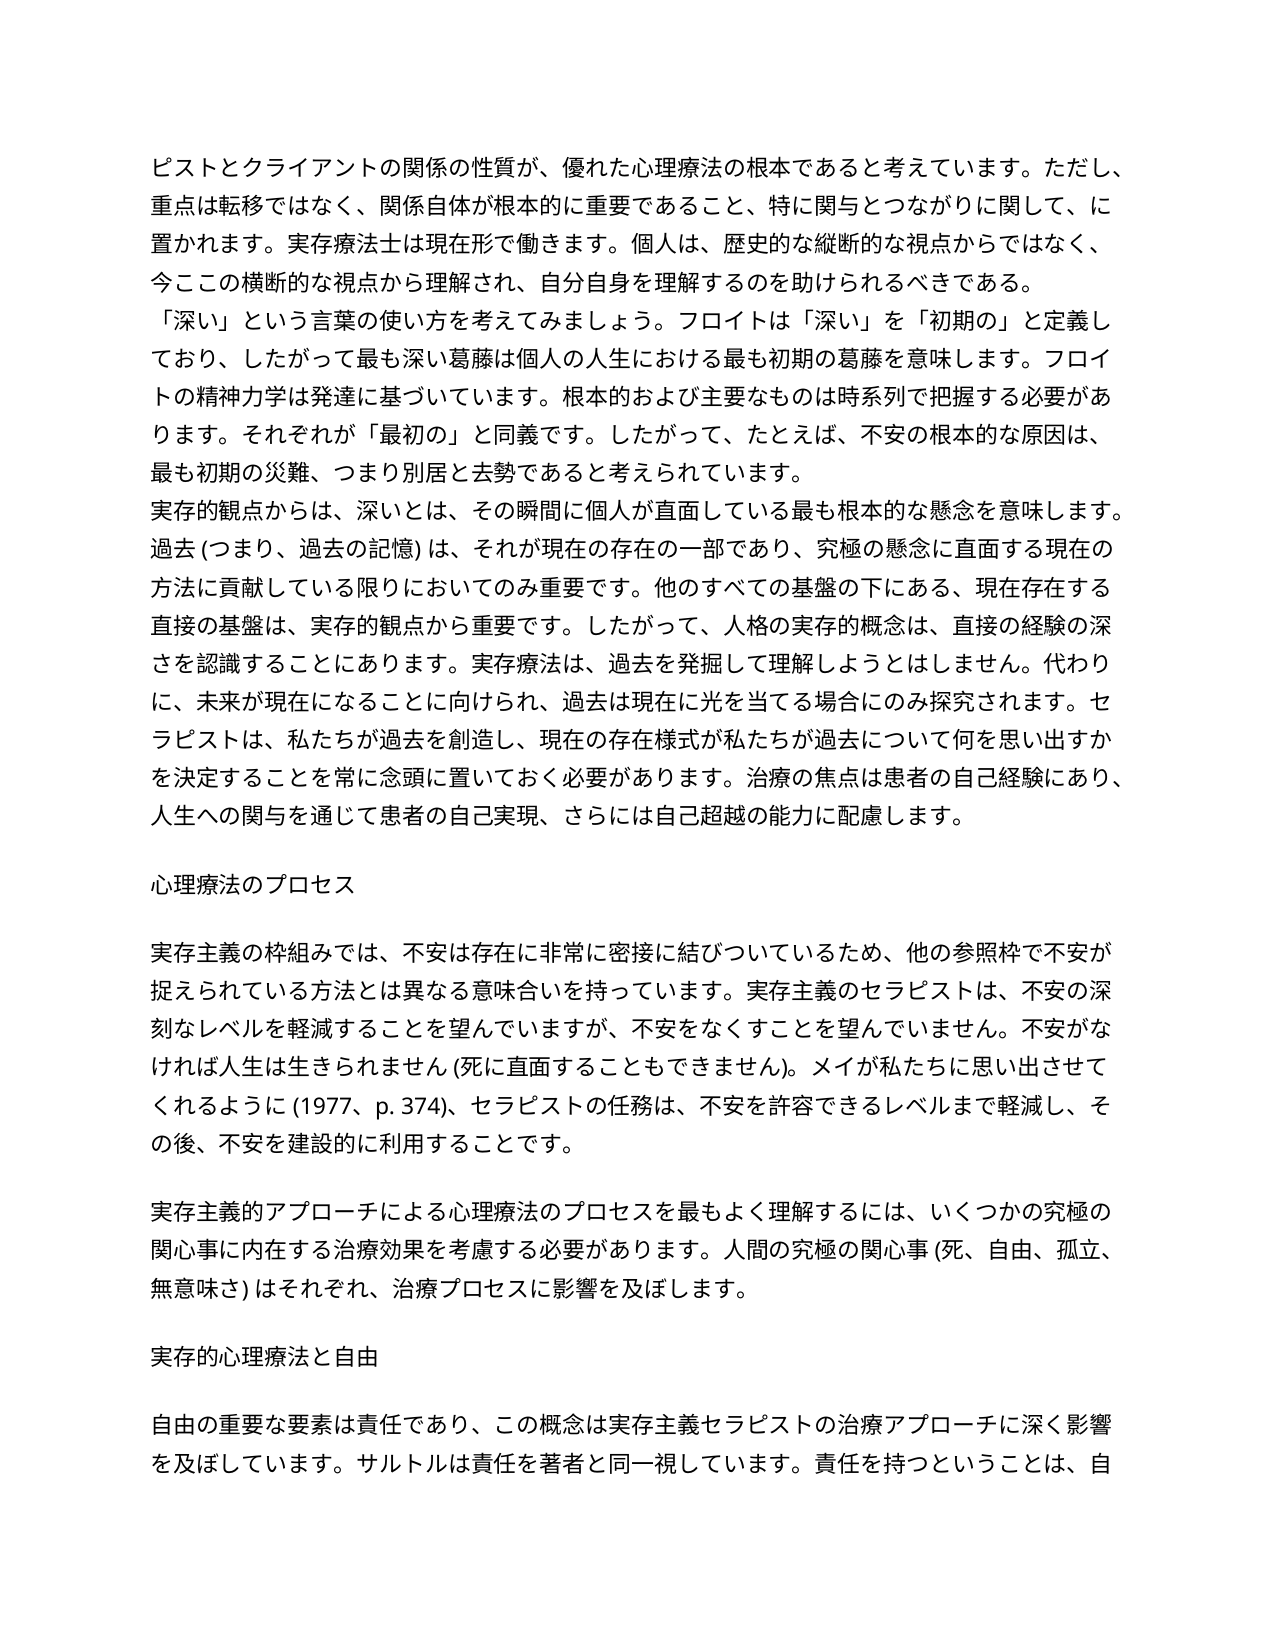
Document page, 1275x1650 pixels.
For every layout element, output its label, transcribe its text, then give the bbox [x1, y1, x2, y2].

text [150, 1407, 1125, 1479]
text 実存的心理療法と自由 [150, 1339, 1125, 1372]
text 実存主義の枠組みでは、不安は存在に非常に密接に結びついているため、他の参照枠で不安が捉えられている方法とは異なる意味合いを持っています。実存主義のセラピストは、不安の深刻なレベルを軽減することを望んでいますが、不安をなくすことを望んでいません。不安がなければ人生は生きられません (死に直面することもできません)。メイが私たちに思い出させてくれるように (1977、p. 374)、セラピストの任務は、不安を許容できるレベルまで軽減し、その後、不安を建設的に利用することです。 [150, 935, 1125, 1159]
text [150, 150, 1125, 298]
text 実存的観点からは、深いとは、その瞬間に個人が直面している最も根本的な懸念を意味します。過去 (つまり、過去の記憶) は、それが現在の存在の一部であり、究極の懸念に直面する現在の方法に貢献している限りにおいてのみ重要です。他のすべての基盤の下にある、現在存在する直接の基盤は、実存的観点から重要です。したがって、人格の実存的概念は、直接の経験の深さを認識することにあります。実存療法は、過去を発掘して理解しようとはしません。代わりに、未来が現在になることに向けられ、過去は現在に光を当てる場合にのみ探究されます。セラピストは、私たちが過去を創造し、現在の存在様式が私たちが過去について何を思い出すかを決定することを常に念頭に置いておく必要があります。治療の焦点は患者の自己経験にあり、人生への関与を通じて患者の自己実現、さらには自己超越の能力に配慮します。 [150, 493, 1125, 831]
text 「深い」という言葉の使い方を考えてみましょう。フロイトは「深い」を「初期の」と定義しており、したがって最も深い葛藤は個人の人生における最も初期の葛藤を意味します。フロイトの精神力学は発達に基づいています。根本的および主要なものは時系列で把握する必要があります。それぞれが「最初の」と同義です。したがって、たとえば、不安の根本的な原因は、最も初期の災難、つまり別居と去勢であると考えられています。 [150, 302, 1125, 488]
text 実存主義的アプローチによる心理療法のプロセスを最もよく理解するには、いくつかの究極の関心事に内在する治療効果を考慮する必要があります。人間の究極の関心事 (死、自由、孤立、無意味さ) はそれぞれ、治療プロセスに影響を及ぼします。 [150, 1194, 1125, 1304]
text 心理療法のプロセス [150, 867, 1125, 900]
